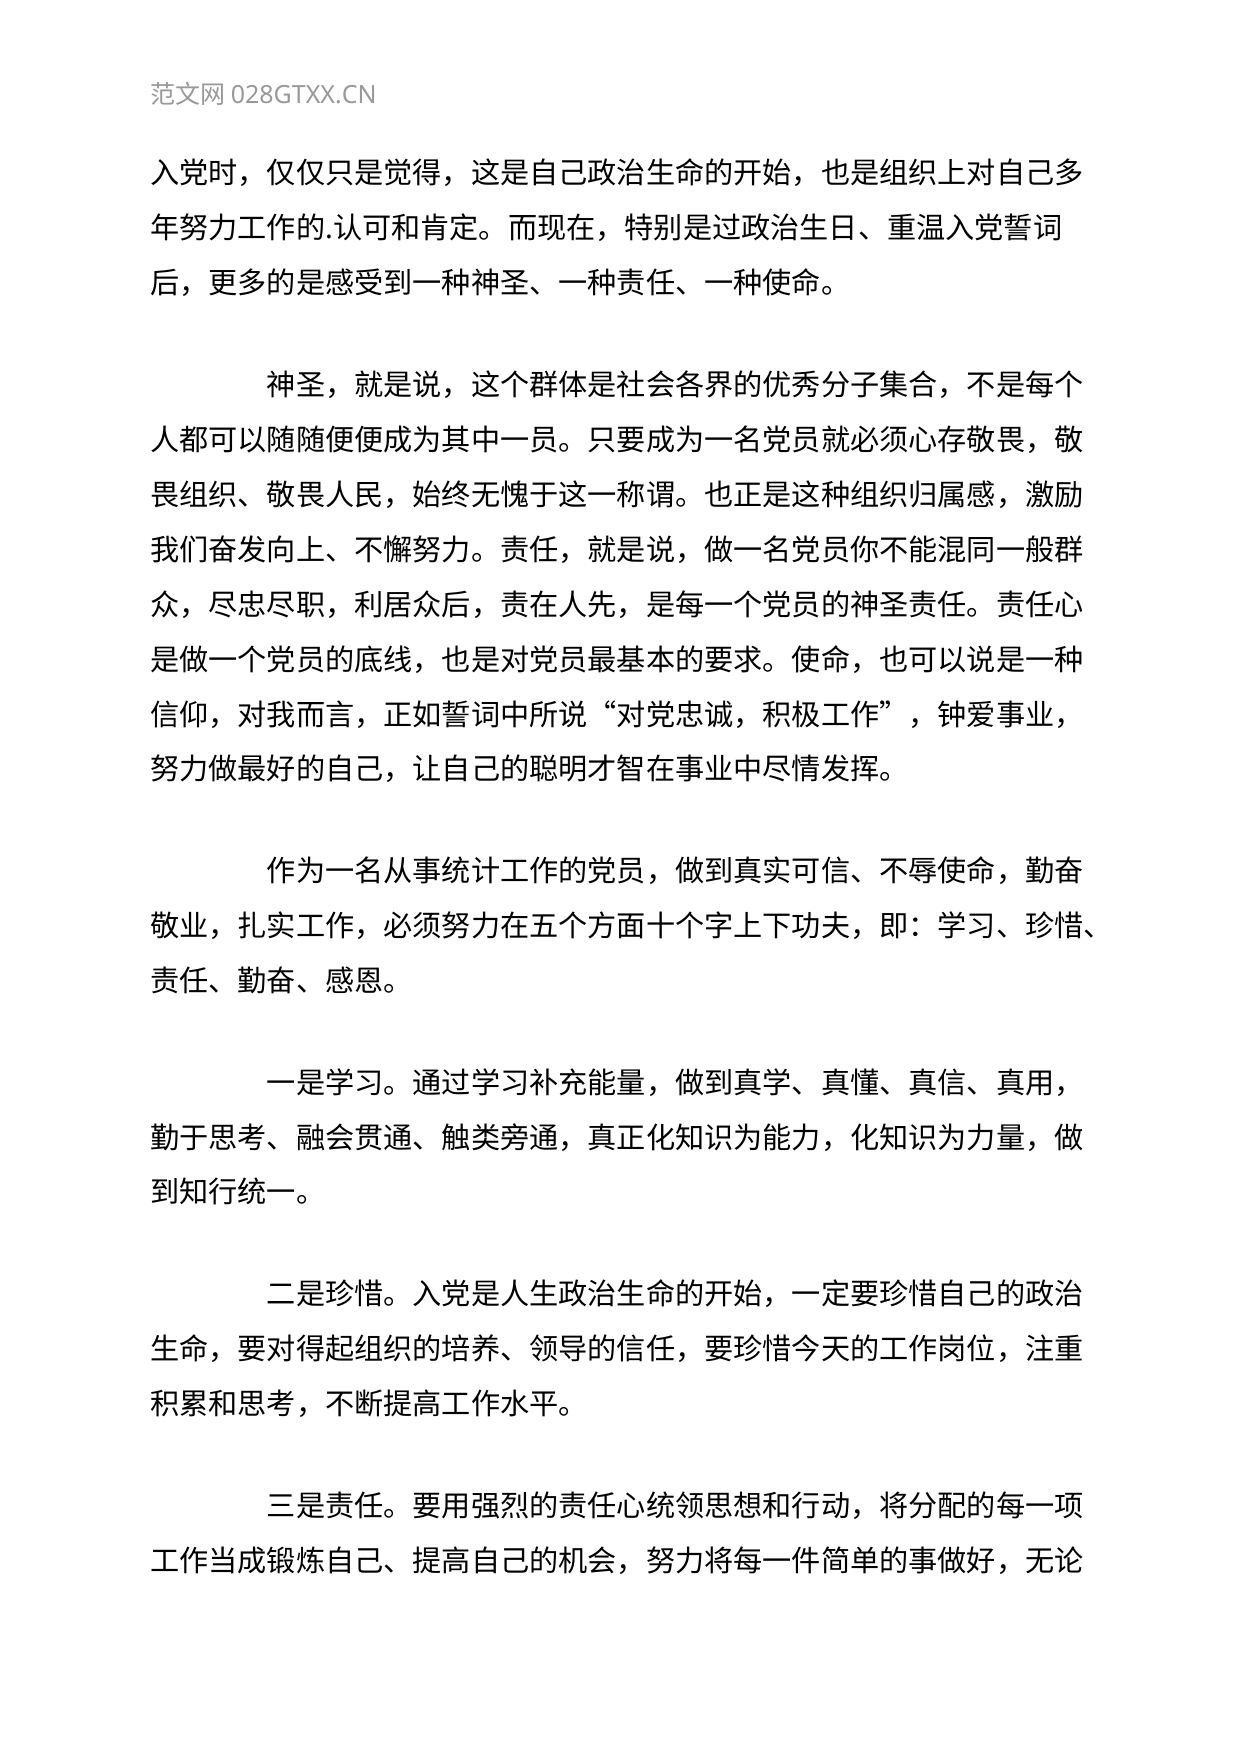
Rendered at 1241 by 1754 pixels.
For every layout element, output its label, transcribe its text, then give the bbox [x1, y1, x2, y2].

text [150, 1482, 1090, 1579]
text 神圣，就是说，这个群体是社会各界的优秀分子集合，不是每个人都可以随随便便成为其中一员。只要成为一名党员就必须心存敬畏，敬畏组织、敬畏人民，始终无愧于这一称谓。也正是这种组织归属感，激励我们奋发向上、不懈努力。责任，就是说，做一名党员你不能混同一般群众，尽忠尽职，利居众后，责在人先，是每一个党员的神圣责任。责任心是做一个党员的底线，也是对党员最基本的要求。使命，也可以说是一种信仰，对我而言，正如誓词中所说“对党忠诚，积极工作”，钟爱事业，努力做最好的自己，让自己的聪明才智在事业中尽情发挥。 [150, 362, 1090, 788]
text 二是珍惜。入党是人生政治生命的开始，一定要珍惜自己的政治生命，要对得起组织的培养、领导的信任，要珍惜今天的工作岗位，注重积累和思考，不断提高工作水平。 [150, 1271, 1090, 1423]
text 一是学习。通过学习补充能量，做到真学、真懂、真信、真用，勤于思考、融会贯通、触类旁通，真正化知识为能力，化知识为力量，做到知行统一。 [150, 1059, 1090, 1211]
text 作为一名从事统计工作的党员，做到真实可信、不辱使命，勤奋敬业，扎实工作，必须努力在五个方面十个字上下功夫，即：学习、珍惜、责任、勤奋、感恩。 [150, 848, 1090, 1000]
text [150, 150, 1090, 302]
